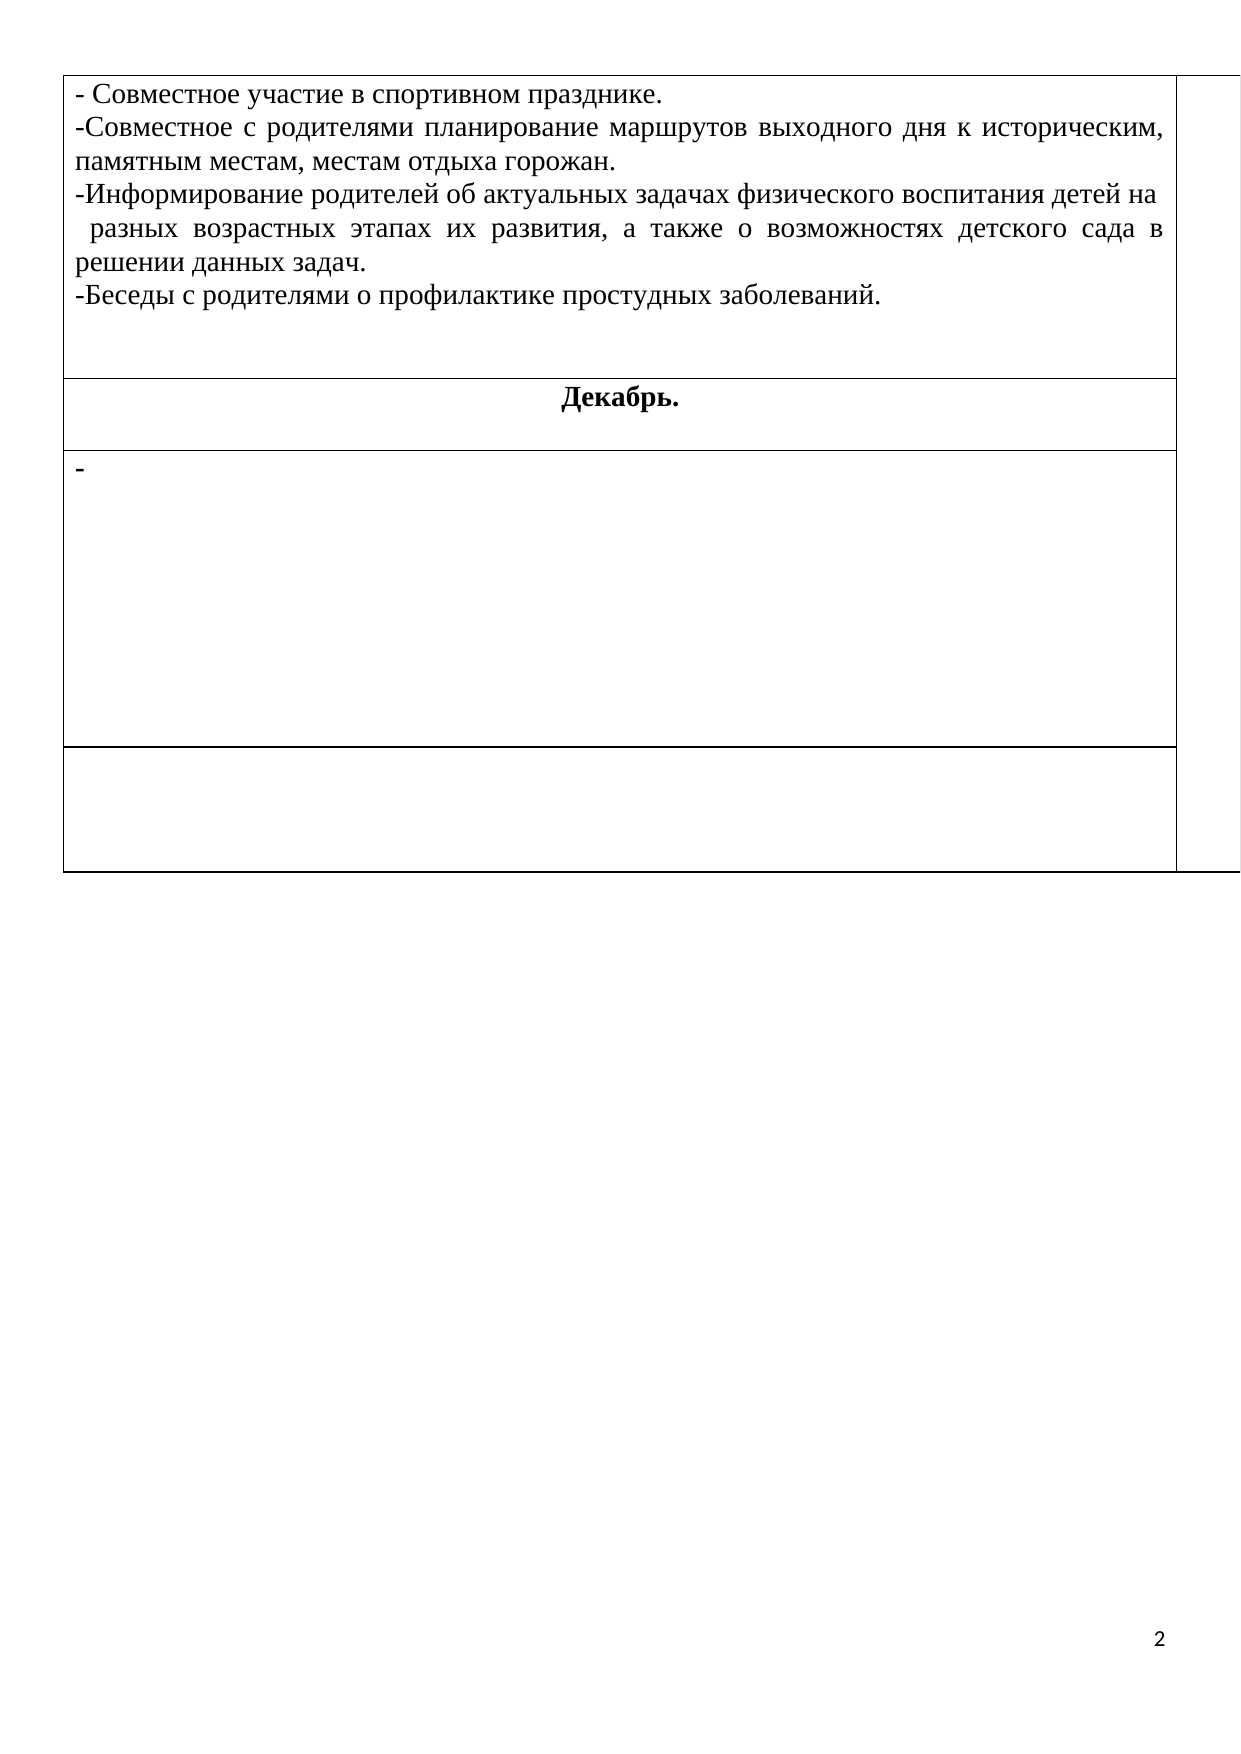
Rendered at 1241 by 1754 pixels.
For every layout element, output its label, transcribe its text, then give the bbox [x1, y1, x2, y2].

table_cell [64, 76, 1176, 378]
table_cell - [64, 451, 1176, 746]
table_cell Декабрь. [64, 379, 1176, 449]
table_cell [64, 748, 1176, 871]
